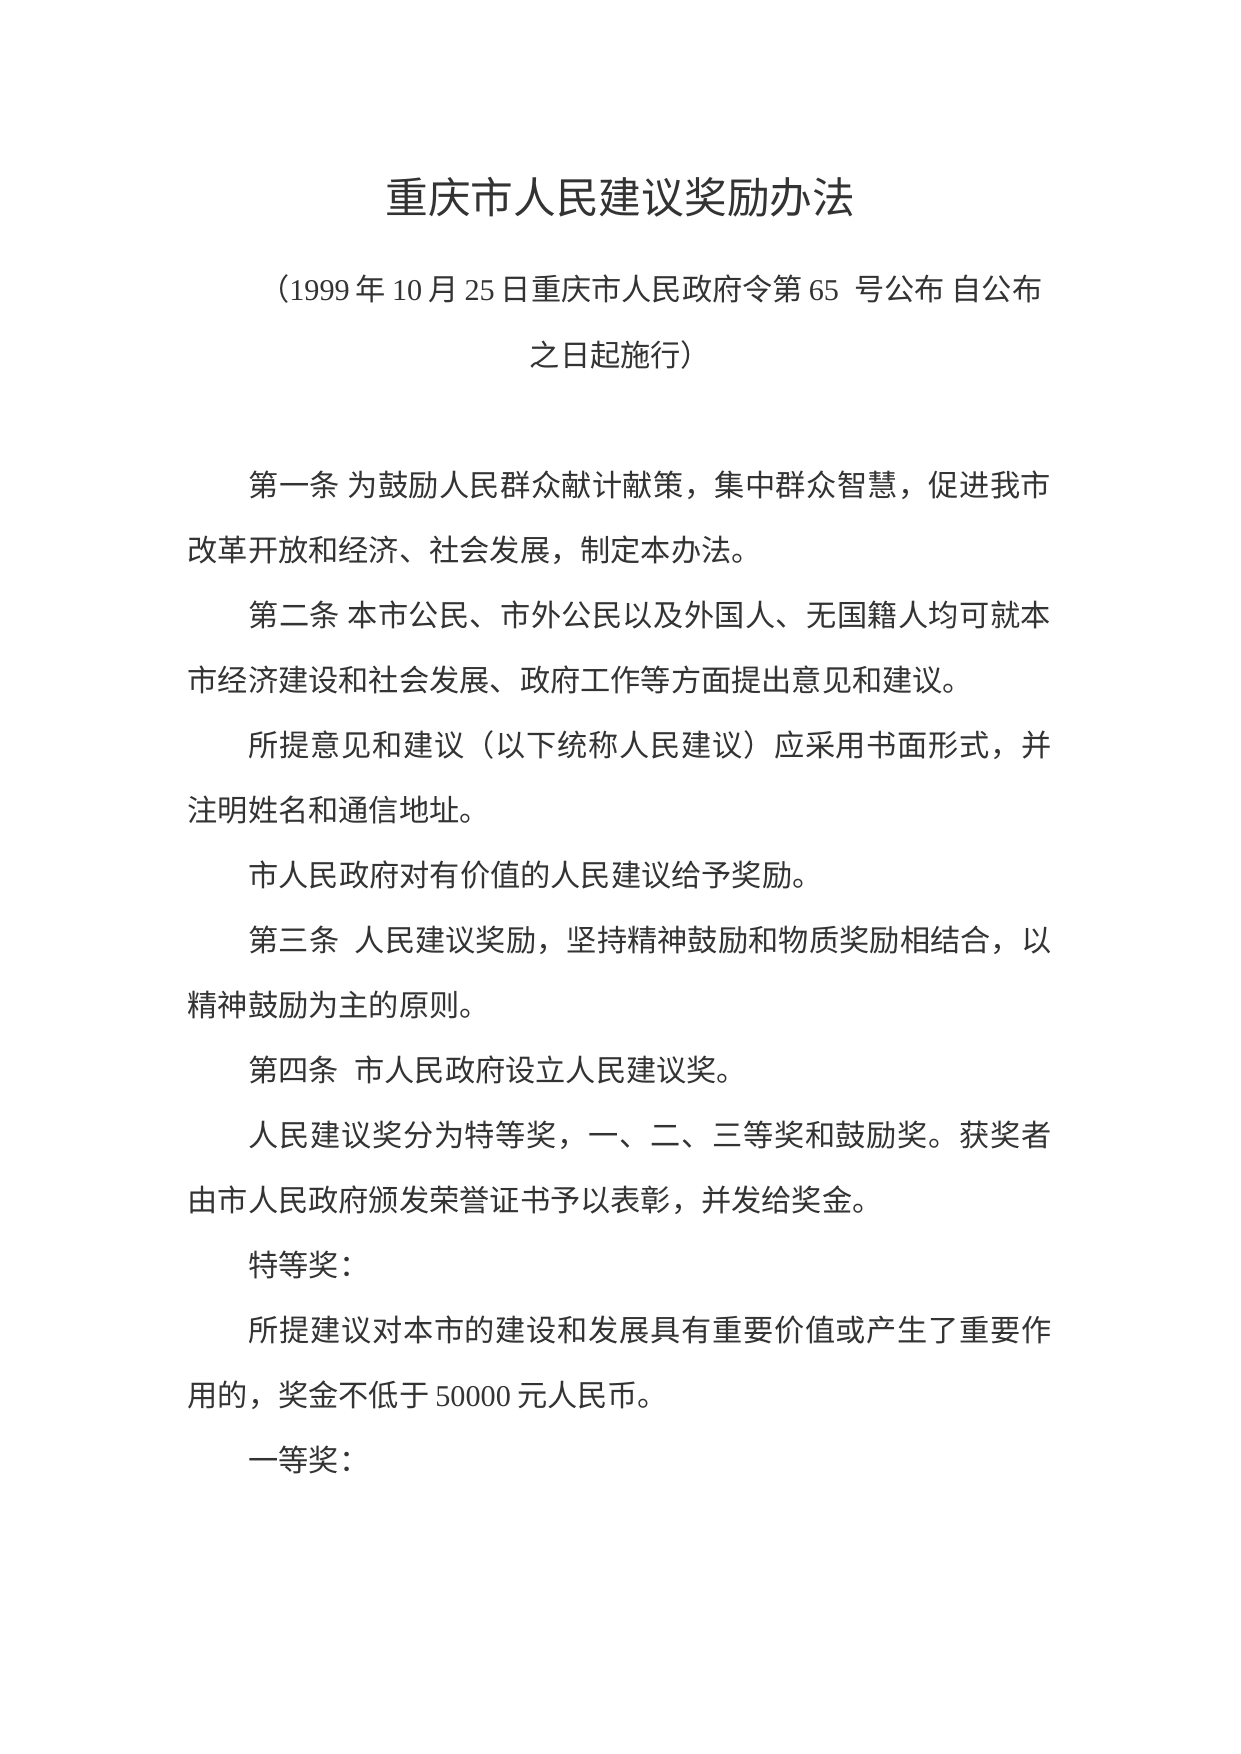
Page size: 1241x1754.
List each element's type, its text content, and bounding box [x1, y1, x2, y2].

text （1999年10月25日重庆市人民政府令第65 号公布 自公布之日起施行） [187, 255, 1053, 385]
text 特等奖： [187, 1230, 1053, 1295]
text 所提意见和建议（以下统称人民建议）应采用书面形式，并注明姓名和通信地址。 [187, 710, 1053, 840]
text 一等奖： [187, 1425, 1053, 1490]
text 市人民政府对有价值的人民建议给予奖励。 [187, 840, 1053, 905]
text 第二条 本市公民、市外公民以及外国人、无国籍人均可就本市经济建设和社会发展、政府工作等方面提出意见和建议。 [187, 580, 1053, 710]
text 第一条 为鼓励人民群众献计献策，集中群众智慧，促进我市改革开放和经济、社会发展，制定本办法。 [187, 450, 1053, 580]
text 重庆市人民建议奖励办法 [187, 162, 1053, 227]
text 人民建议奖分为特等奖，一、二、三等奖和鼓励奖。获奖者由市人民政府颁发荣誉证书予以表彰，并发给奖金。 [187, 1100, 1053, 1230]
text 第三条 人民建议奖励，坚持精神鼓励和物质奖励相结合，以精神鼓励为主的原则。 [187, 905, 1053, 1035]
text 第四条 市人民政府设立人民建议奖。 [187, 1035, 1053, 1100]
text 所提建议对本市的建设和发展具有重要价值或产生了重要作用的，奖金不低于50000元人民币。 [187, 1295, 1053, 1425]
